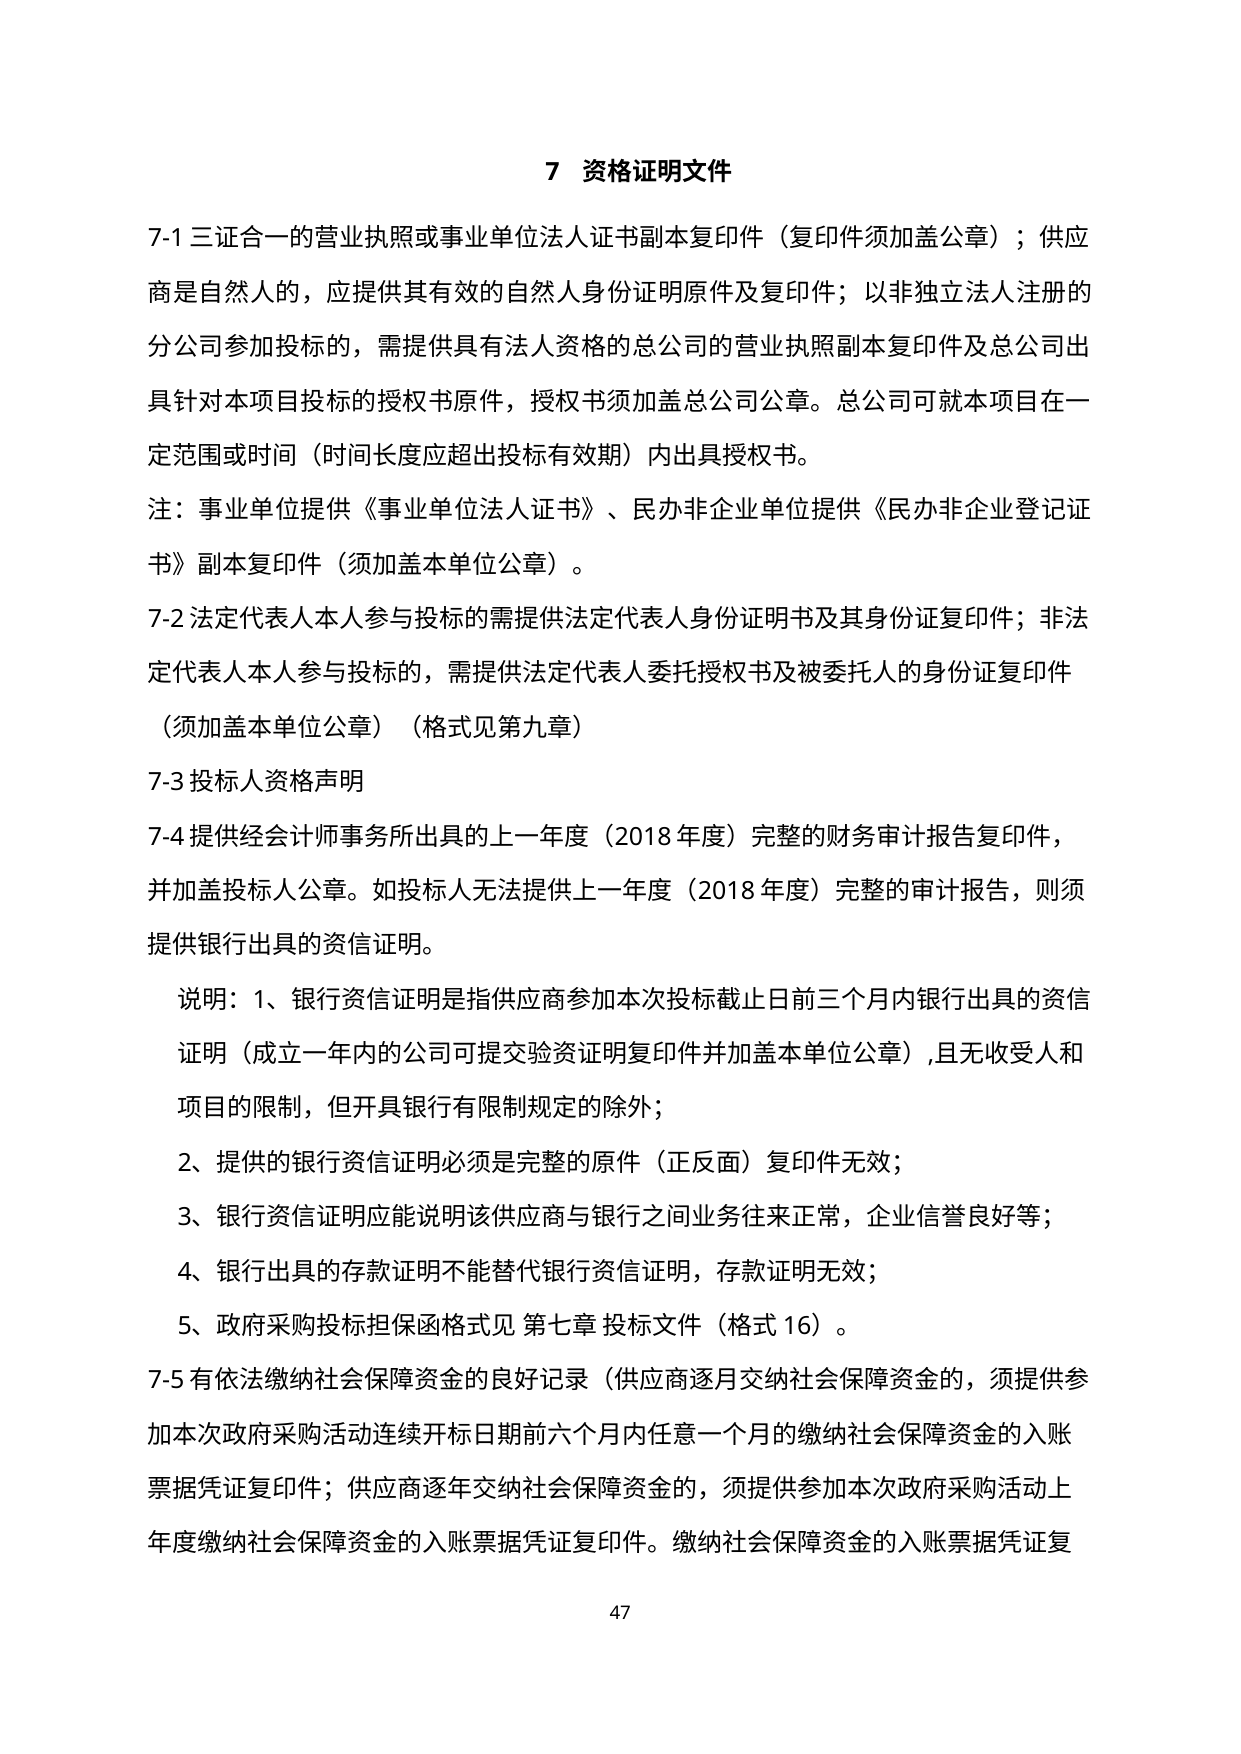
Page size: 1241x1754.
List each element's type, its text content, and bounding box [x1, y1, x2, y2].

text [148, 1360, 1092, 1559]
subtitle 资格证明文件 [185, 151, 1092, 187]
text 7-2法定代表人本人参与投标的需提供法定代表人身份证明书及其身份证复印件；非法定代表人本人参与投标的，需提供法定代表人委托授权书及被委托人的身份证复印件（须加盖本单位公章）（格式见第九章） [148, 598, 1092, 743]
list 注：事业单位提供《事业单位法人证书》、民办非企业单位提供《民办非企业登记证书》副本复印件（须加盖本单位公章）。 [148, 490, 1092, 580]
text 7-3投标人资格声明 [148, 762, 1092, 798]
text 4、银行出具的存款证明不能替代银行资信证明，存款证明无效； [177, 1251, 1092, 1287]
text 7-4提供经会计师事务所出具的上一年度（2018年度）完整的财务审计报告复印件，并加盖投标人公章。如投标人无法提供上一年度（2018年度）完整的审计报告，则须提供银行出具的资信证明。 [148, 816, 1092, 961]
text 5、政府采购投标担保函格式见 第七章 投标文件（格式16）。 [177, 1305, 1092, 1342]
text 3、银行资信证明应能说明该供应商与银行之间业务往来正常，企业信誉良好等； [177, 1197, 1092, 1233]
text 7-1三证合一的营业执照或事业单位法人证书副本复印件（复印件须加盖公章）；供应商是自然人的，应提供其有效的自然人身份证明原件及复印件；以非独立法人注册的分公司参加投标的，需提供具有法人资格的总公司的营业执照副本复印件及总公司出具针对本项目投标的授权书原件，授权书须加盖总公司公章。总公司可就本项目在一定范围或时间（时间长度应超出投标有效期）内出具授权书。 [148, 218, 1092, 472]
text 说明：1、银行资信证明是指供应商参加本次投标截止日前三个月内银行出具的资信证明（成立一年内的公司可提交验资证明复印件并加盖本单位公章）,且无收受人和项目的限制，但开具银行有限制规定的除外； [177, 979, 1092, 1124]
text 2、提供的银行资信证明必须是完整的原件（正反面）复印件无效； [177, 1142, 1092, 1178]
